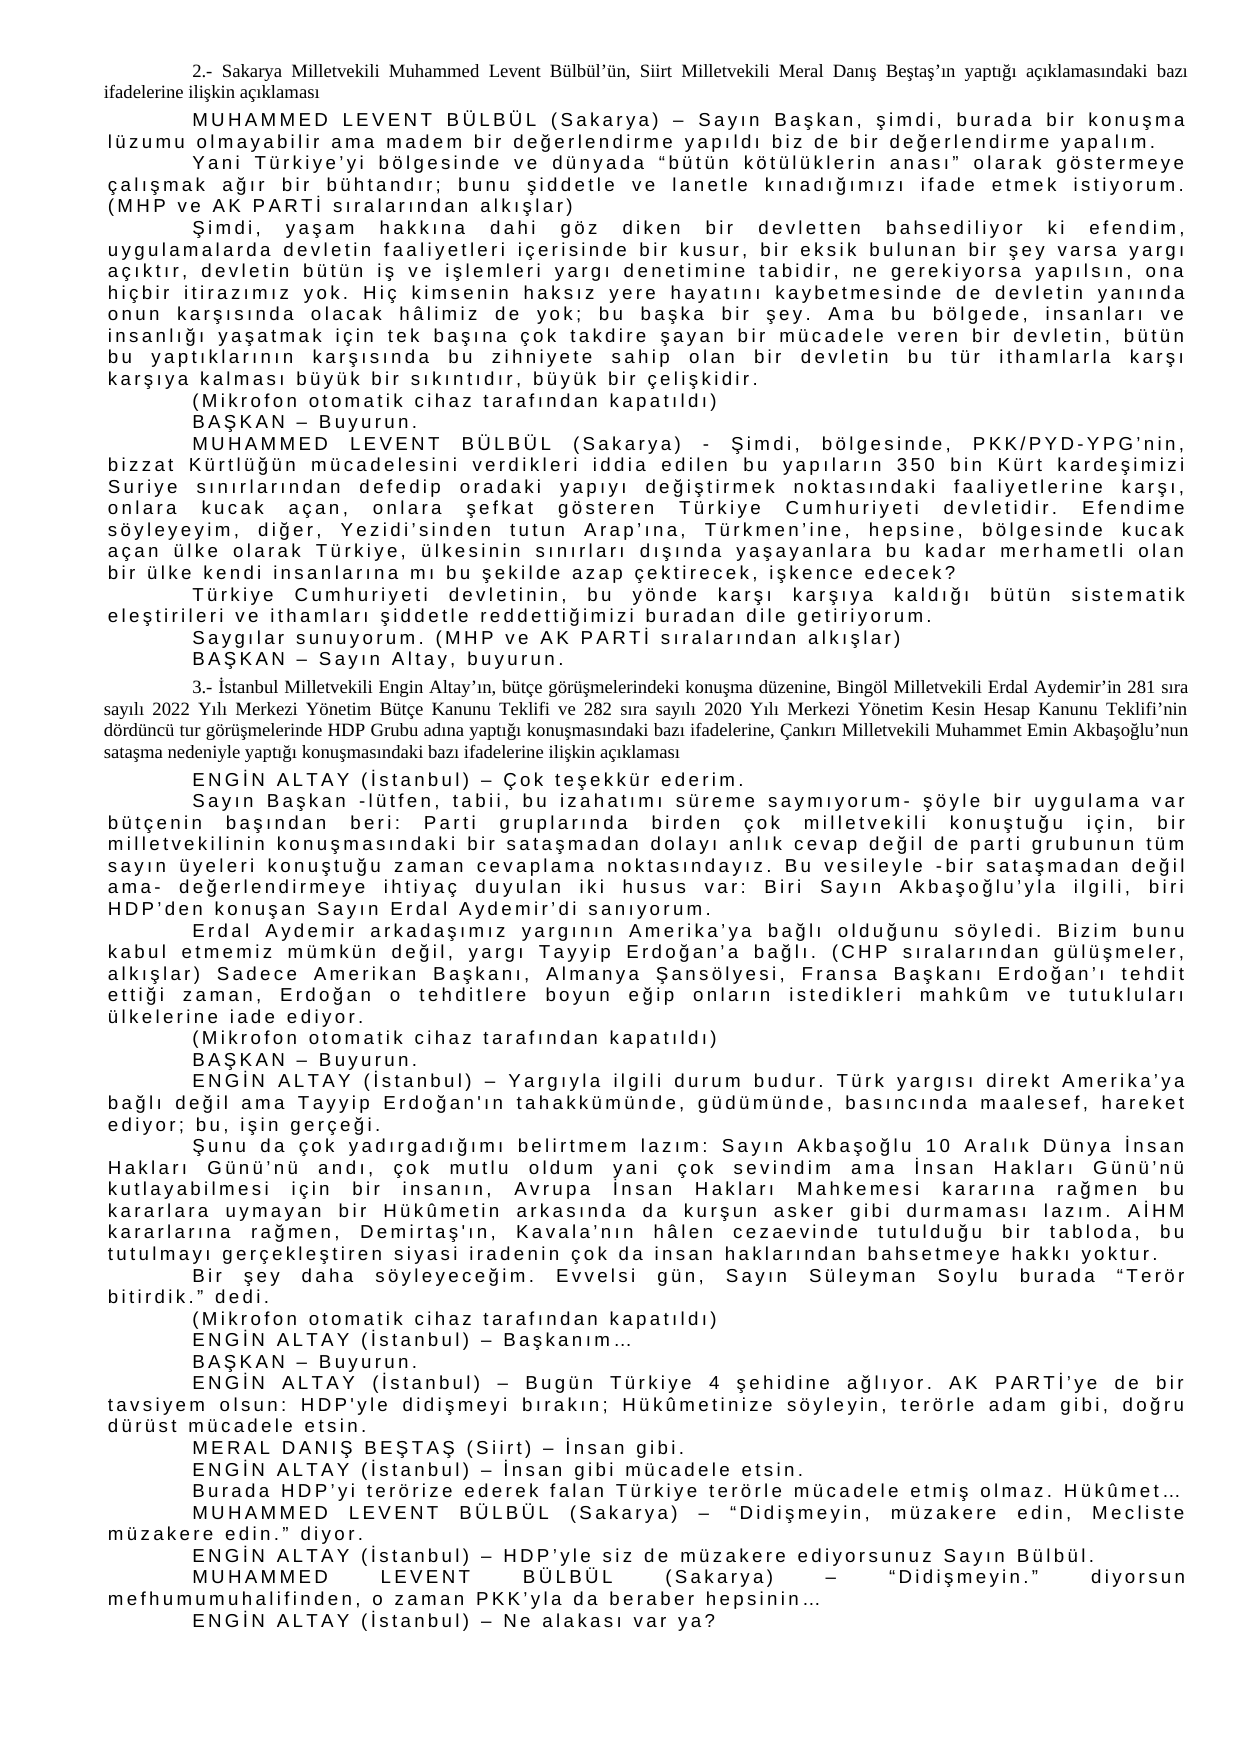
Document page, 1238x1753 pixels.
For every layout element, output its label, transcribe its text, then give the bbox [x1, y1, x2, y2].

text Saygılar sunuyorum. (MHP ve AK PARTİ sıralarından alkışlar) [108, 627, 1186, 648]
text ENGİN ALTAY (İstanbul) – Yargıyla ilgili durum budur. Türk yargısı direkt Amerika’ya bağlı değil ama Tayyip Erdoğan'ın tahakkümünde, güdümünde, basıncında maalesef, hareket ediyor; bu, işin gerçeği. [108, 1070, 1186, 1135]
text ENGİN ALTAY (İstanbul) – İnsan gibi mücadele etsin. [108, 1458, 1186, 1480]
text MUHAMMED LEVENT BÜLBÜL (Sakarya) – Sayın Başkan, şimdi, burada bir konuşma lüzumu olmayabilir ama madem bir değerlendirme yapıldı biz de bir değerlendirme yapalım. [108, 109, 1186, 152]
text Türkiye Cumhuriyeti devletinin, bu yönde karşı karşıya kaldığı bütün sistematik eleştirileri ve ithamları şiddetle reddettiğimizi buradan dile getiriyorum. [108, 583, 1186, 627]
text ENGİN ALTAY (İstanbul) – Başkanım… [108, 1329, 1186, 1351]
text Sayın Başkan -lütfen, tabii, bu izahatımı süreme saymıyorum- şöyle bir uygulama var bütçenin başından beri: Parti gruplarında birden çok milletvekili konuştuğu için, bir milletvekilinin konuşmasındaki bir sataşmadan dolayı anlık cevap değil de parti grubunun tüm sayın üyeleri konuştuğu zaman cevaplama noktasındayız. Bu vesileyle -bir sataşmadan değil ama- değerlendirmeye ihtiyaç duyulan iki husus var: Biri Sayın Akbaşoğlu’yla ilgili, biri HDP’den konuşan Sayın Erdal Aydemir’di sanıyorum. [108, 790, 1186, 919]
text Yani Türkiye’yi bölgesinde ve dünyada “bütün kötülüklerin anası” olarak göstermeye çalışmak ağır bir bühtandır; bunu şiddetle ve lanetle kınadığımızı ifade etmek istiyorum. (MHP ve AK PARTİ sıralarından alkışlar) [108, 152, 1186, 217]
text Burada HDP’yi terörize ederek falan Türkiye terörle mücadele etmiş olmaz. Hükûmet… [108, 1480, 1186, 1502]
text MUHAMMED LEVENT BÜLBÜL (Sakarya) – “Didişmeyin, müzakere edin, Mecliste müzakere edin.” diyor. [108, 1502, 1186, 1545]
text (Mikrofon otomatik cihaz tarafından kapatıldı) [108, 389, 1186, 411]
text Şimdi, yaşam hakkına dahi göz diken bir devletten bahsediliyor ki efendim, uygulamalarda devletin faaliyetleri içerisinde bir kusur, bir eksik bulunan bir şey varsa yargı açıktır, devletin bütün iş ve işlemleri yargı denetimine tabidir, ne gerekiyorsa yapılsın, ona hiçbir itirazımız yok. Hiç kimsenin haksız yere hayatını kaybetmesinde de devletin yanında onun karşısında olacak hâlimiz de yok; bu başka bir şey. Ama bu bölgede, insanları ve insanlığı yaşatmak için tek başına çok takdire şayan bir mücadele veren bir devletin, bütün bu yaptıklarının karşısında bu zihniyete sahip olan bir devletin bu tür ithamlarla karşı karşıya kalması büyük bir sıkıntıdır, büyük bir çelişkidir. [108, 217, 1186, 389]
text Bir şey daha söyleyeceğim. Evvelsi gün, Sayın Süleyman Soylu burada “Terör bitirdik.” dedi. [108, 1264, 1186, 1307]
text (Mikrofon otomatik cihaz tarafından kapatıldı) [108, 1027, 1186, 1049]
text (Mikrofon otomatik cihaz tarafından kapatıldı) [108, 1307, 1186, 1329]
text 3.- İstanbul Milletvekili Engin Altay’ın, bütçe görüşmelerindeki konuşma düzenine, Bingöl Milletvekili Erdal Aydemir’in 281 sıra sayılı 2022 Yılı Merkezi Yönetim Bütçe Kanunu Teklifi ve 282 sıra sayılı 2020 Yılı Merkezi Yönetim Kesin Hesap Kanunu Teklifi’nin dördüncü tur görüşmelerinde HDP Grubu adına yaptığı konuşmasındaki bazı ifadelerine, Çankırı Milletvekili Muhammet Emin Akbaşoğlu’nun sataşma nedeniyle yaptığı konuşmasındaki bazı ifadelerine ilişkin açıklaması [103, 676, 1190, 762]
text ENGİN ALTAY (İstanbul) – HDP’yle siz de müzakere ediyorsunuz Sayın Bülbül. [108, 1545, 1186, 1566]
text BAŞKAN – Buyurun. [108, 1049, 1186, 1070]
text BAŞKAN – Buyurun. [108, 1351, 1186, 1372]
text MUHAMMED LEVENT BÜLBÜL (Sakarya) - Şimdi, bölgesinde, PKK/PYD-YPG’nin, bizzat Kürtlüğün mücadelesini verdikleri iddia edilen bu yapıların 350 bin Kürt kardeşimizi Suriye sınırlarından defedip oradaki yapıyı değiştirmek noktasındaki faaliyetlerine karşı, onlara kucak açan, onlara şefkat gösteren Türkiye Cumhuriyeti devletidir. Efendime söyleyeyim, diğer, Yezidi’sinden tutun Arap’ına, Türkmen’ine, hepsine, bölgesinde kucak açan ülke olarak Türkiye, ülkesinin sınırları dışında yaşayanlara bu kadar merhametli olan bir ülke kendi insanlarına mı bu şekilde azap çektirecek, işkence edecek? [108, 432, 1186, 583]
text MUHAMMED LEVENT BÜLBÜL (Sakarya) – “Didişmeyin.” diyorsun mefhumumuhalifinden, o zaman PKK’yla da beraber hepsinin… [108, 1566, 1186, 1609]
text MERAL DANIŞ BEŞTAŞ (Siirt) – İnsan gibi. [108, 1437, 1186, 1458]
text BAŞKAN – Buyurun. [108, 411, 1186, 432]
text BAŞKAN – Sayın Altay, buyurun. [108, 648, 1186, 670]
text ENGİN ALTAY (İstanbul) – Bugün Türkiye 4 şehidine ağlıyor. AK PARTİ’ye de bir tavsiyem olsun: HDP'yle didişmeyi bırakın; Hükûmetinize söyleyin, terörle adam gibi, doğru dürüst mücadele etsin. [108, 1372, 1186, 1437]
text 2.- Sakarya Milletvekili Muhammed Levent Bülbül’ün, Siirt Milletvekili Meral Danış Beştaş’ın yaptığı açıklamasındaki bazı ifadelerine ilişkin açıklaması [103, 60, 1190, 103]
text Erdal Aydemir arkadaşımız yargının Amerika’ya bağlı olduğunu söyledi. Bizim bunu kabul etmemiz mümkün değil, yargı Tayyip Erdoğan’a bağlı. (CHP sıralarından gülüşmeler, alkışlar) Sadece Amerikan Başkanı, Almanya Şansölyesi, Fransa Başkanı Erdoğan’ı tehdit ettiği zaman, Erdoğan o tehditlere boyun eğip onların istedikleri mahkûm ve tutukluları ülkelerine iade ediyor. [108, 919, 1186, 1027]
text ENGİN ALTAY (İstanbul) – Çok teşekkür ederim. [108, 768, 1186, 790]
text Şunu da çok yadırgadığımı belirtmem lazım: Sayın Akbaşoğlu 10 Aralık Dünya İnsan Hakları Günü’nü andı, çok mutlu oldum yani çok sevindim ama İnsan Hakları Günü’nü kutlayabilmesi için bir insanın, Avrupa İnsan Hakları Mahkemesi kararına rağmen bu kararlara uymayan bir Hükûmetin arkasında da kurşun asker gibi durmaması lazım. AİHM kararlarına rağmen, Demirtaş'ın, Kavala’nın hâlen cezaevinde tutulduğu bir tabloda, bu tutulmayı gerçekleştiren siyasi iradenin çok da insan haklarından bahsetmeye hakkı yoktur. [108, 1135, 1186, 1264]
text ENGİN ALTAY (İstanbul) – Ne alakası var ya? [108, 1609, 1186, 1631]
